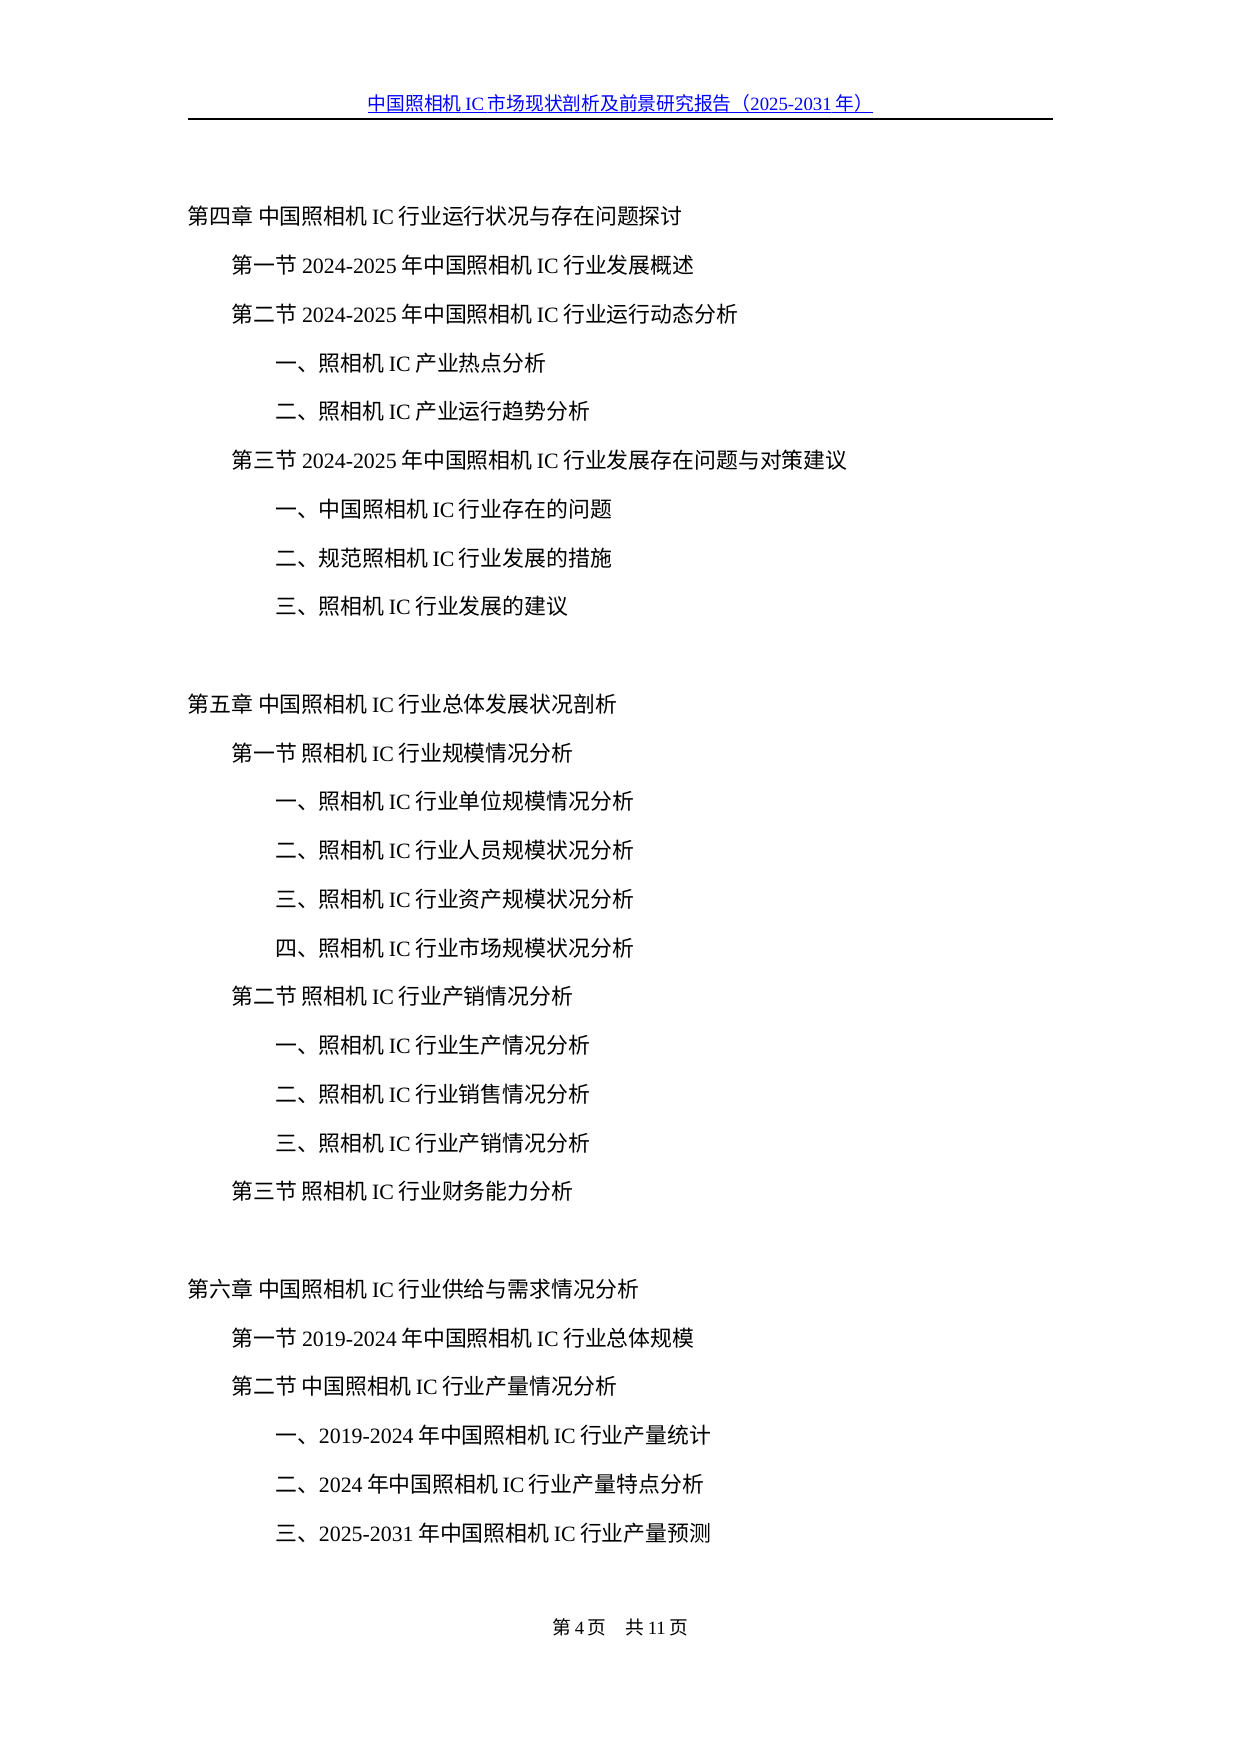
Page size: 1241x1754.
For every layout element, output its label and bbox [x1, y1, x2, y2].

text [187, 150, 1053, 1548]
